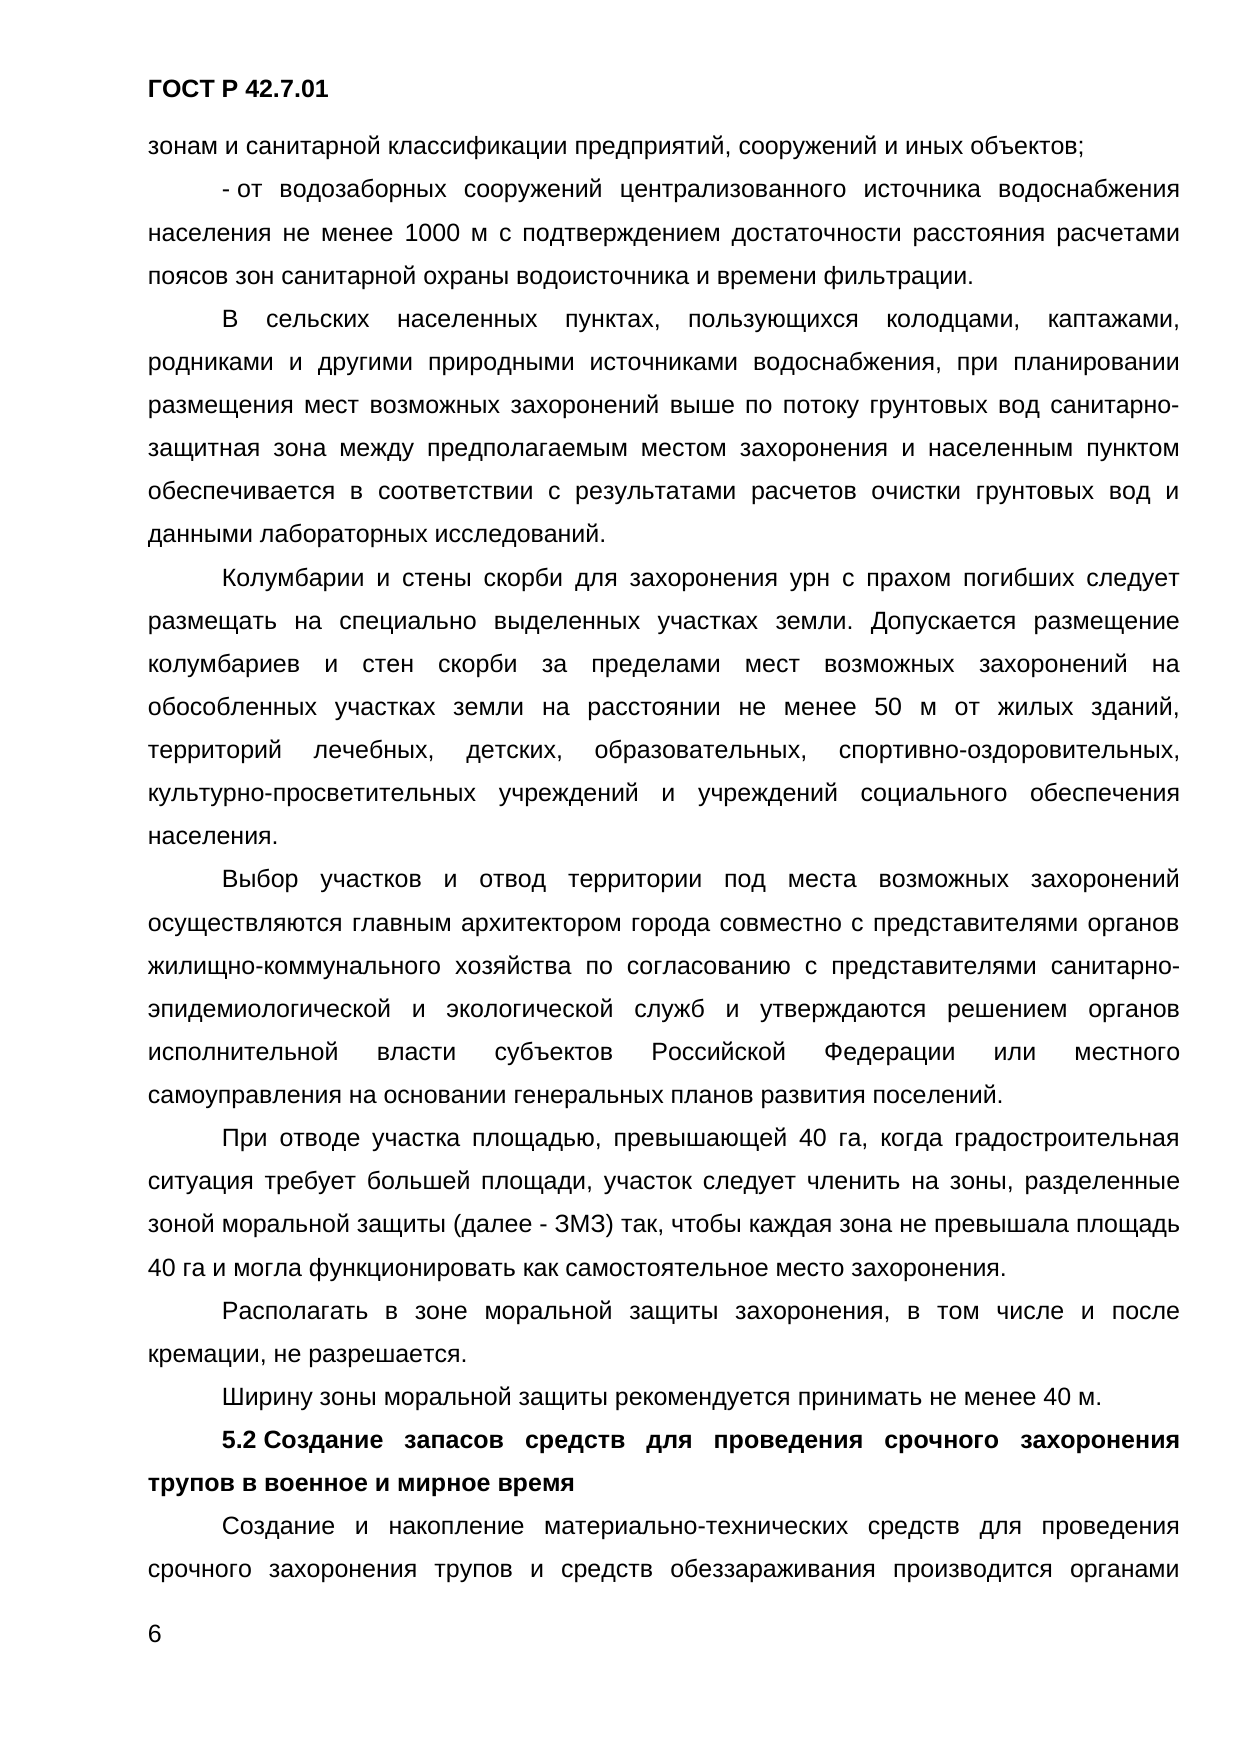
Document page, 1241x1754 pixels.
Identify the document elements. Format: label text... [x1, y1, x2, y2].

text - от водозаборных сооружений централизованного источника водоснабжения населения не менее 1000 м с подтверждением достаточности расстояния расчетами поясов зон санитарной охраны водоисточника и времени фильтрации. [148, 174, 1181, 289]
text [148, 1511, 1181, 1583]
text Колумбарии и стены скорби для захоронения урн с прахом погибших следует размещать на специально выделенных участках земли. Допускается размещение колумбариев и стен скорби за пределами мест возможных захоронений на обособленных участках земли на расстоянии не менее 50 м от жилых зданий, территорий лечебных, детских, образовательных, спортивно-оздоровительных, культурно-просветительных учреждений и учреждений социального обеспечения населения. [148, 563, 1181, 850]
text В сельских населенных пунктах, пользующихся колодцами, каптажами, родниками и другими природными источниками водоснабжения, при планировании размещения мест возможных захоронений выше по потоку грунтовых вод санитарно-защитная зона между предполагаемым местом захоронения и населенным пунктом обеспечивается в соответствии с результатами расчетов очистки грунтовых вод и данными лабораторных исследований. [148, 304, 1181, 548]
text Выбор участков и отвод территории под места возможных захоронений осуществляются главным архитектором города совместно с представителями органов жилищно-коммунального хозяйства по согласованию с представителями санитарно-эпидемиологической и экологической служб и утверждаются решением органов исполнительной власти субъектов Российской Федерации или местного самоуправления на основании генеральных планов развития поселений. [148, 864, 1181, 1109]
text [148, 131, 1181, 160]
text При отводе участка площадью, превышающей 40 га, когда градостроительная ситуация требует большей площади, участок следует членить на зоны, разделенные зоной моральной защиты (далее - ЗМЗ) так, чтобы каждая зона не превышала площадь 40 га и могла функционировать как самостоятельное место захоронения. [148, 1123, 1181, 1281]
text 5.2 Создание запасов средств для проведения срочного захоронения трупов в военное и мирное время [148, 1425, 1181, 1497]
text Ширину зоны моральной защиты рекомендуется принимать не менее 40 м. [148, 1382, 1181, 1411]
text Располагать в зоне моральной защиты захоронения, в том числе и после кремации, не разрешается. [148, 1296, 1181, 1368]
